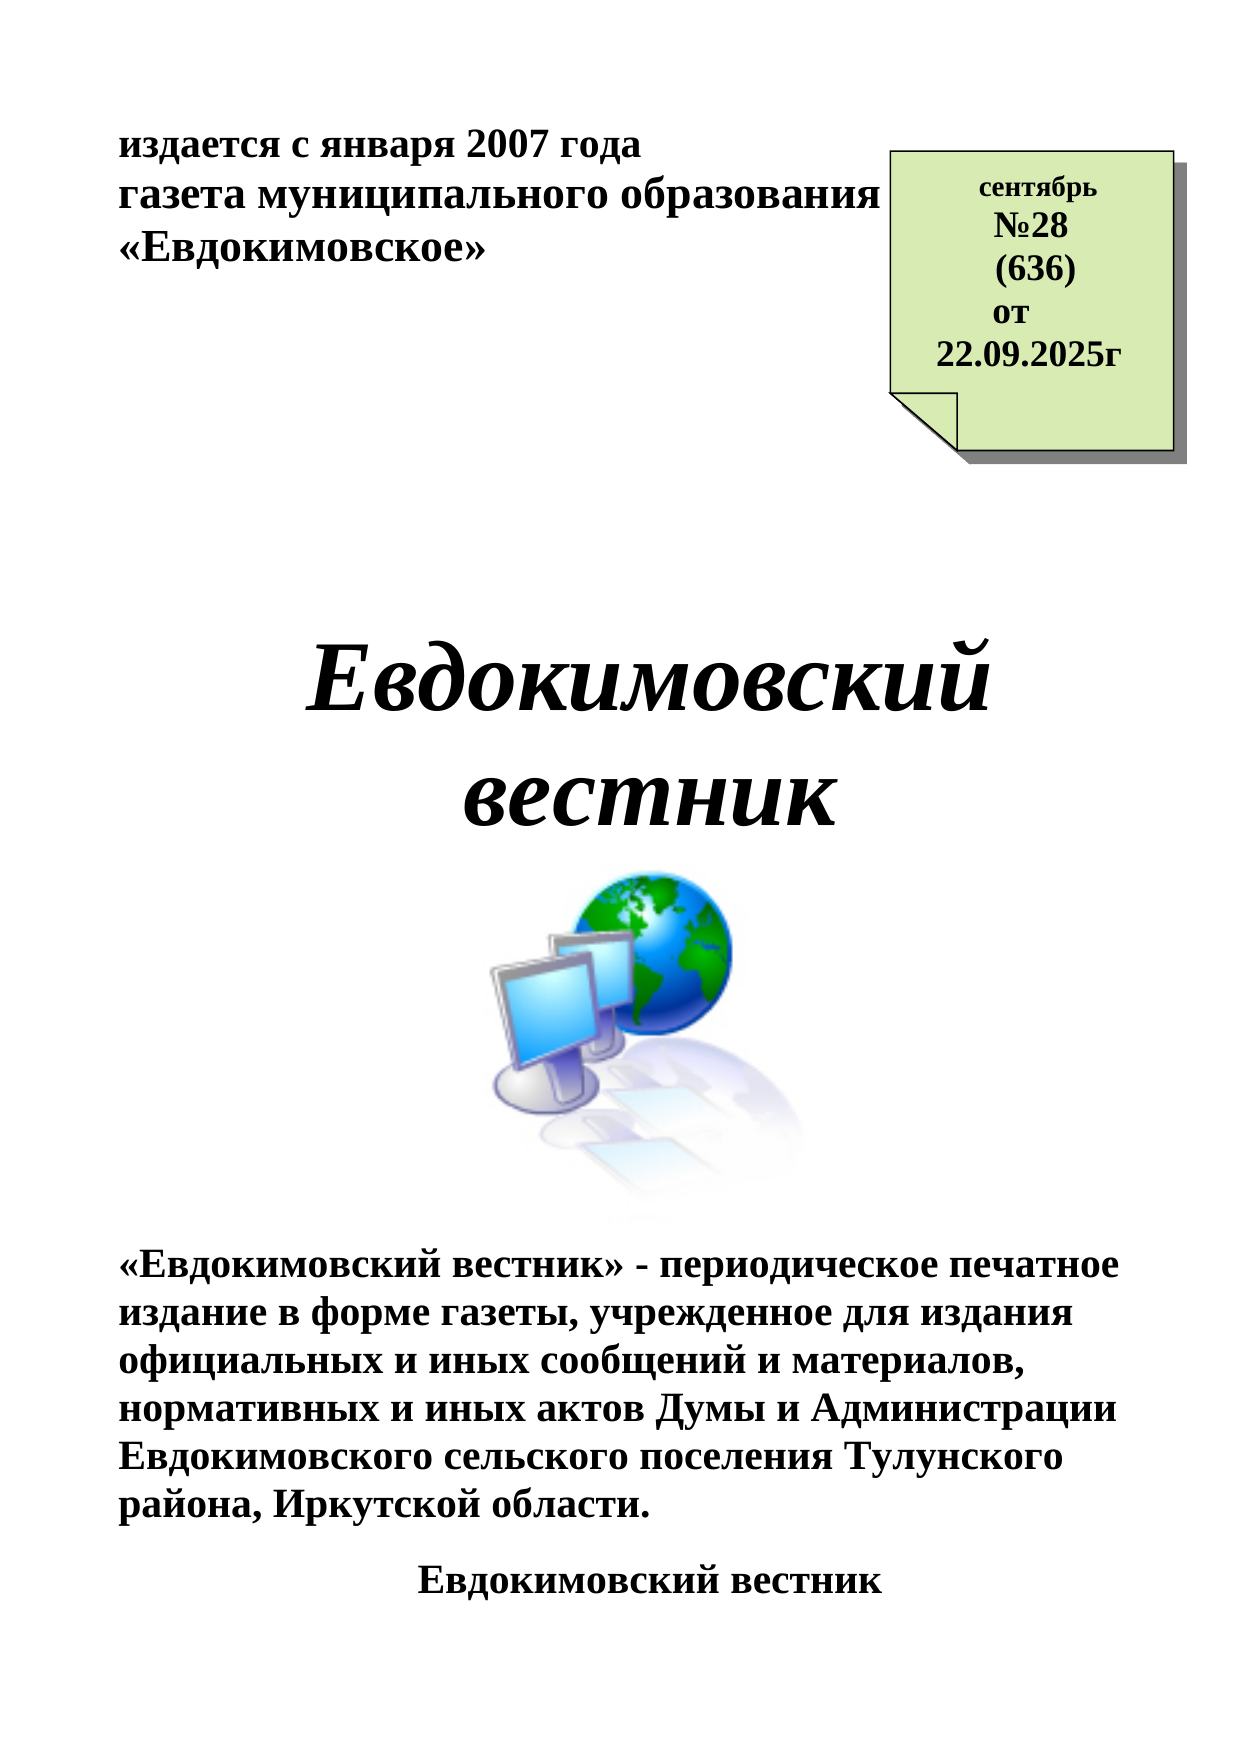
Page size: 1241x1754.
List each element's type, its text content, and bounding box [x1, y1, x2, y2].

text Евдокимовский вестник [118, 501, 1181, 846]
picture [483, 846, 817, 1239]
text издается с января 2007 года [118, 118, 1181, 166]
text газета муниципального образования [118, 166, 889, 219]
text «Евдокимовский вестник» - периодическое печатное издание в форме газеты, учрежденное для издания официальных и иных сообщений и материалов, нормативных и иных актов Думы и Администрации Евдокимовского сельского поселения Тулунского района, Иркутской области. [118, 1239, 1181, 1526]
text «Евдокимовское» [118, 219, 889, 271]
text Евдокимовский вестник [118, 1555, 1181, 1603]
